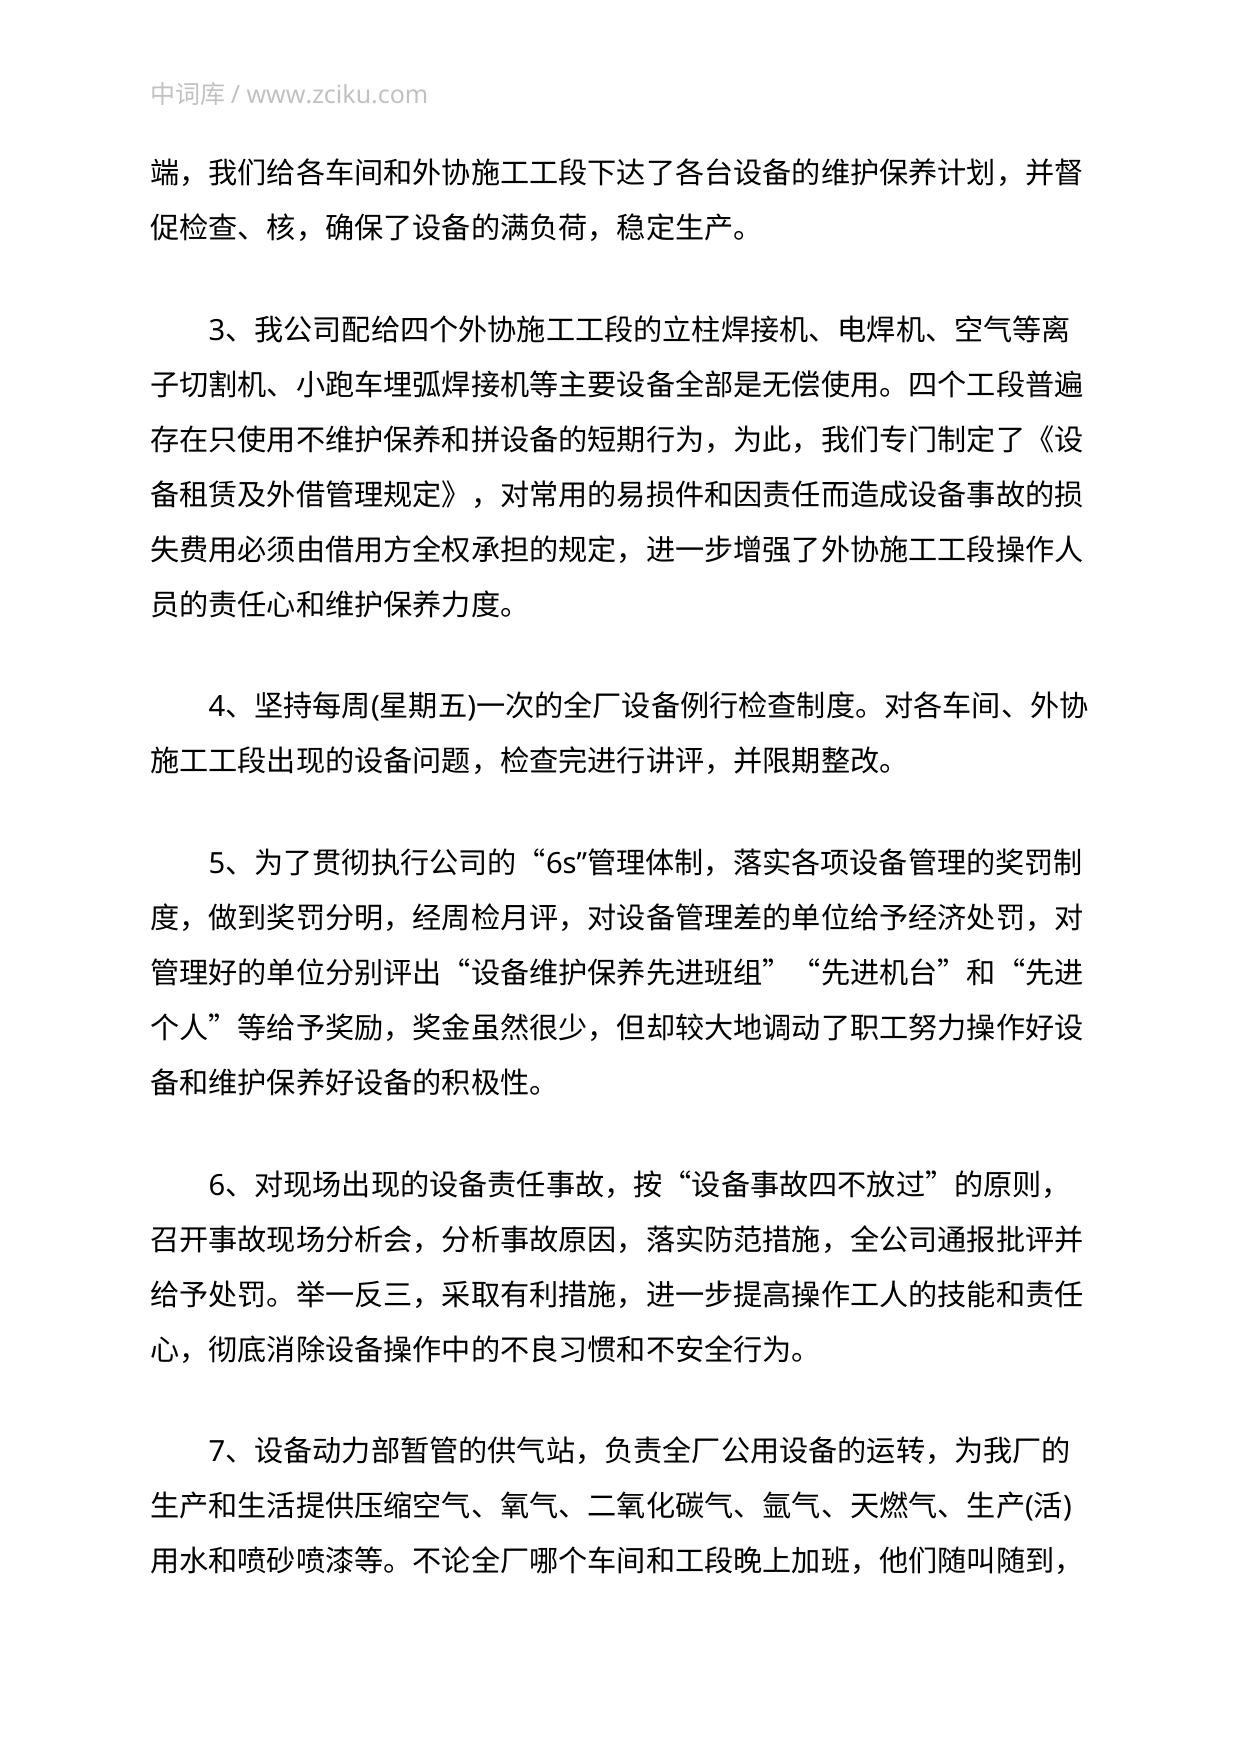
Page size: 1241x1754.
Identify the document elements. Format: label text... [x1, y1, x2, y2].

text 6、对现场出现的设备责任事故，按“设备事故四不放过”的原则，召开事故现场分析会，分析事故原因，落实防范措施，全公司通报批评并给予处罚。举一反三，采取有利措施，进一步提高操作工人的技能和责任心，彻底消除设备操作中的不良习惯和不安全行为。 [150, 1161, 1090, 1368]
text 4、坚持每周(星期五)一次的全厂设备例行检查制度。对各车间、外协施工工段出现的设备问题，检查完进行讲评，并限期整改。 [150, 683, 1090, 780]
text 3、我公司配给四个外协施工工段的立柱焊接机、电焊机、空气等离子切割机、小跑车埋弧焊接机等主要设备全部是无偿使用。四个工段普遍存在只使用不维护保养和拼设备的短期行为，为此，我们专门制定了《设备租赁及外借管理规定》，对常用的易损件和因责任而造成设备事故的损失费用必须由借用方全权承担的规定，进一步增强了外协施工工段操作人员的责任心和维护保养力度。 [150, 307, 1090, 623]
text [150, 1428, 1090, 1580]
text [150, 150, 1090, 247]
text 5、为了贯彻执行公司的“6s”管理体制，落实各项设备管理的奖罚制度，做到奖罚分明，经周检月评，对设备管理差的单位给予经济处罚，对管理好的单位分别评出“设备维护保养先进班组”“先进机台”和“先进个人”等给予奖励，奖金虽然很少，但却较大地调动了职工努力操作好设备和维护保养好设备的积极性。 [150, 840, 1090, 1102]
